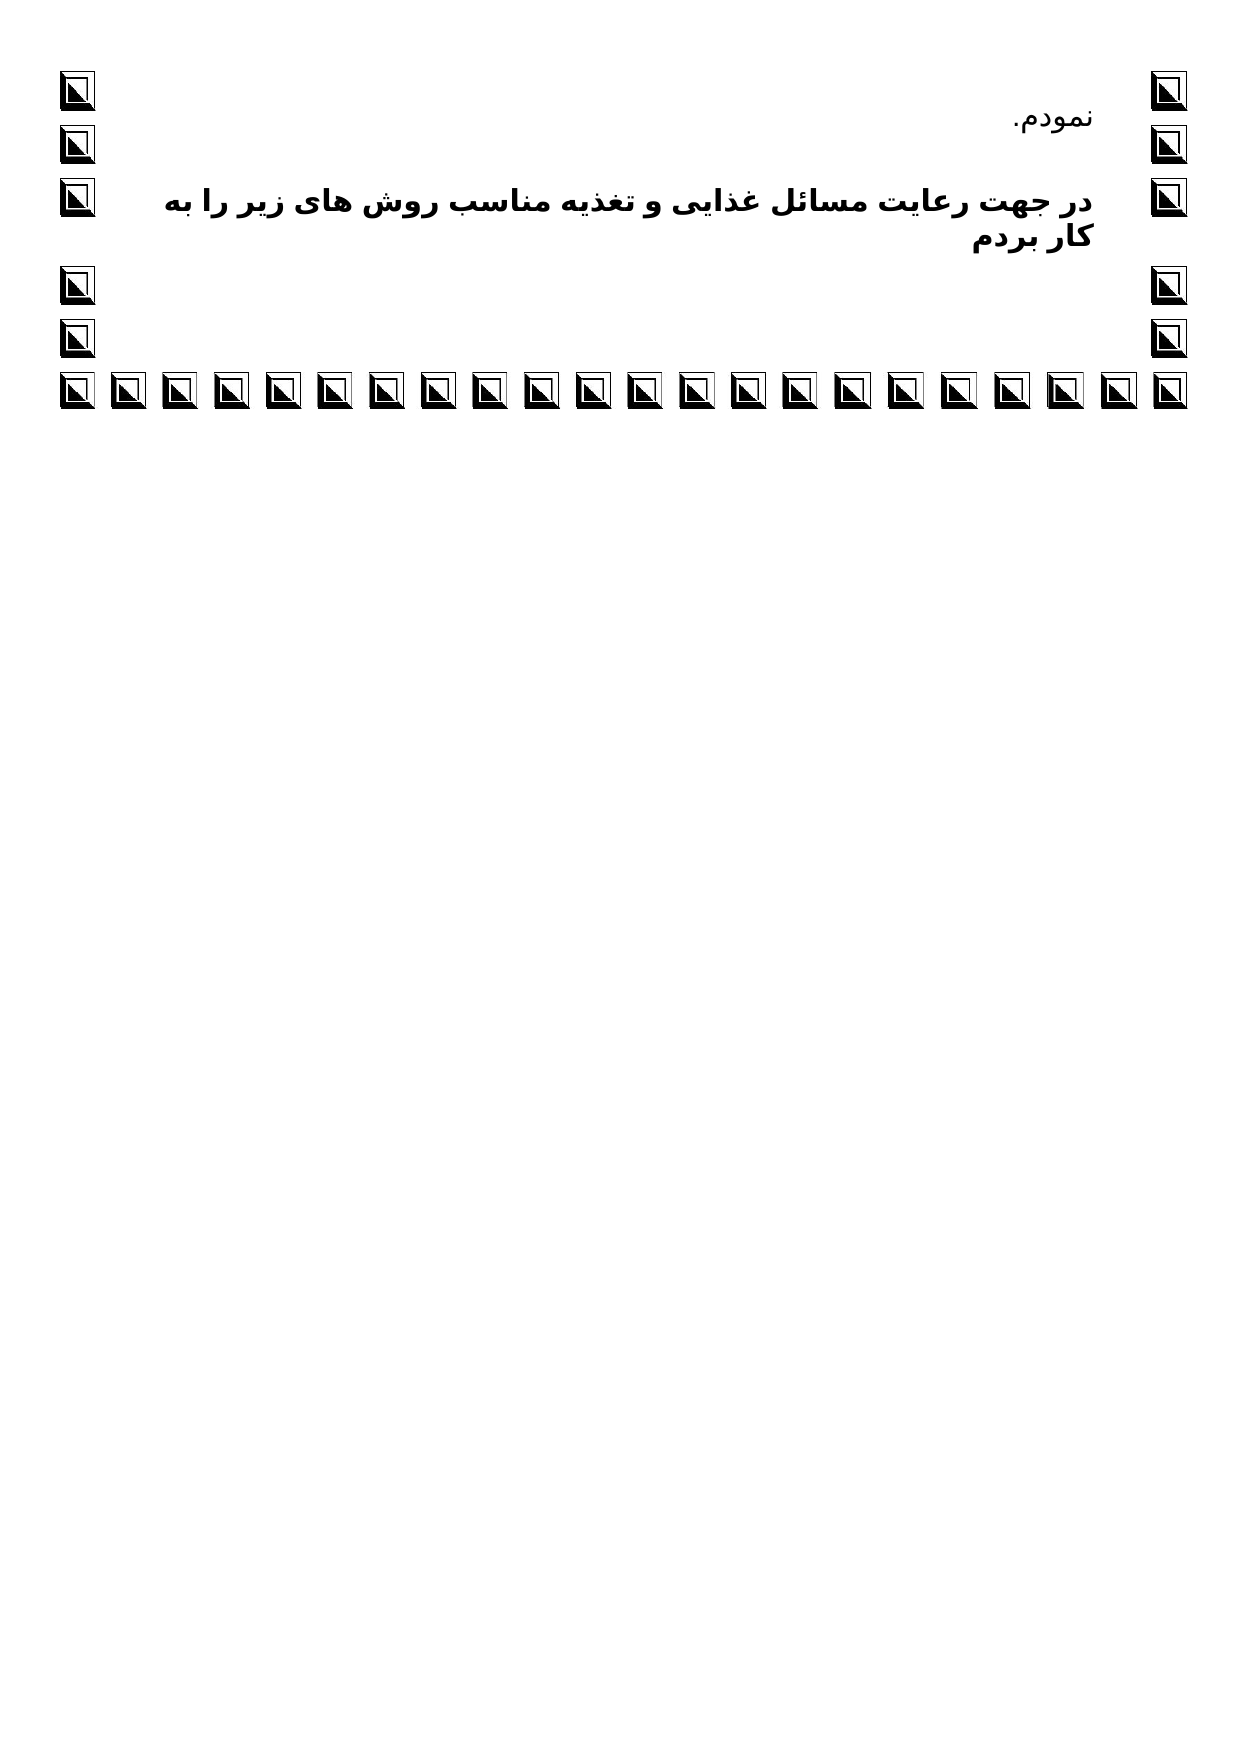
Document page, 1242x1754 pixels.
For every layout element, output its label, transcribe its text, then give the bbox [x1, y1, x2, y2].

picture [1151, 178, 1188, 217]
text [152, 98, 1094, 133]
text در جهت رعایت مسائل غذایی و تغذیه مناسب روش های زیر را به کار بردم [152, 183, 1094, 253]
picture [1151, 266, 1188, 305]
picture [1151, 319, 1188, 358]
picture [60, 372, 1188, 409]
picture [1151, 125, 1188, 164]
picture [60, 319, 96, 358]
picture [60, 266, 96, 305]
picture [60, 125, 96, 164]
picture [1151, 71, 1188, 111]
picture [60, 178, 96, 217]
picture [60, 71, 96, 111]
